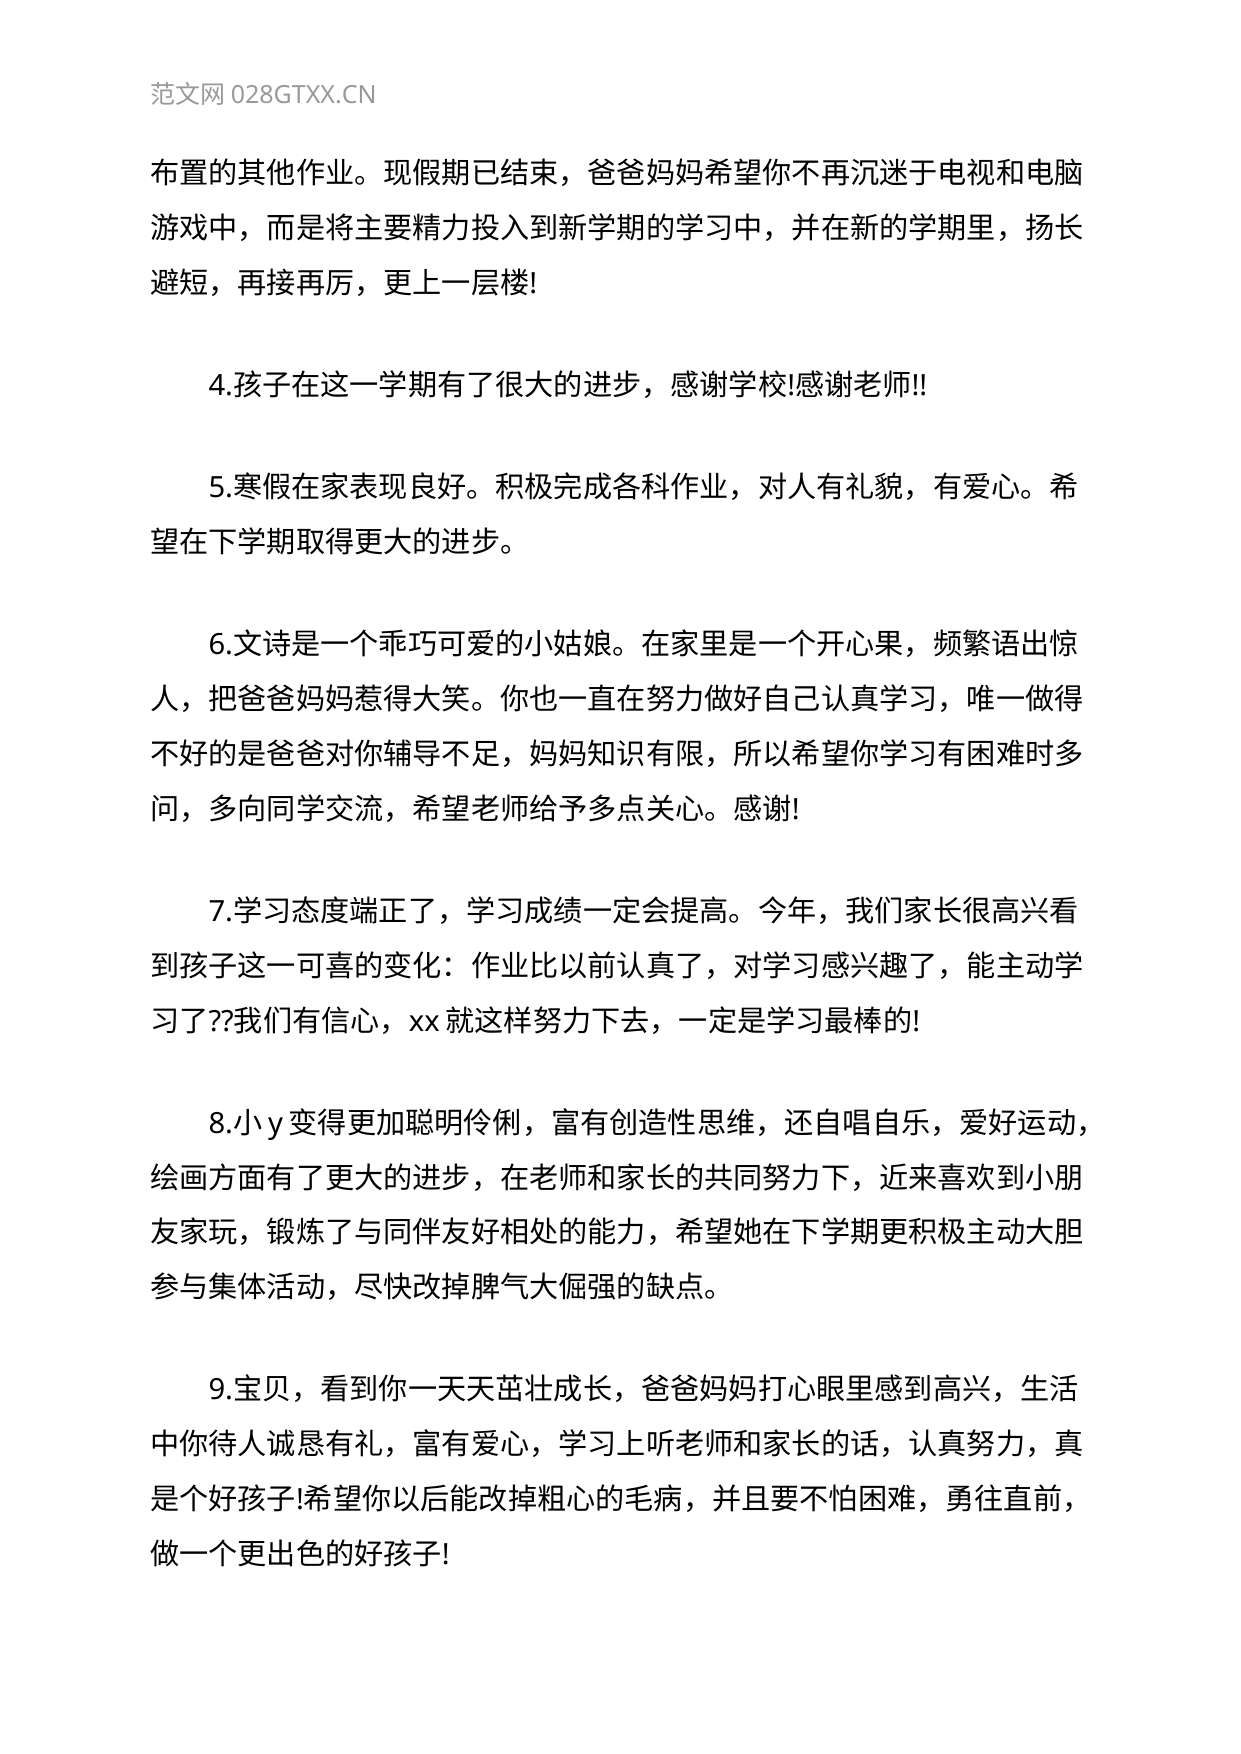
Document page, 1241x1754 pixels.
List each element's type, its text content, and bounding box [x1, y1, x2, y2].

text 4.孩子在这一学期有了很大的进步，感谢学校!感谢老师!! [150, 362, 1090, 404]
text 5.寒假在家表现良好。积极完成各科作业，对人有礼貌，有爱心。希望在下学期取得更大的进步。 [150, 464, 1090, 561]
text 7.学习态度端正了，学习成绩一定会提高。今年，我们家长很高兴看到孩子这一可喜的变化：作业比以前认真了，对学习感兴趣了，能主动学习了??我们有信心，xx就这样努力下去，一定是学习最棒的! [150, 887, 1090, 1039]
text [150, 150, 1090, 302]
text 8.小y变得更加聪明伶俐，富有创造性思维，还自唱自乐，爱好运动，绘画方面有了更大的进步，在老师和家长的共同努力下，近来喜欢到小朋友家玩，锻炼了与同伴友好相处的能力，希望她在下学期更积极主动大胆参与集体活动，尽快改掉脾气大倔强的缺点。 [150, 1099, 1090, 1306]
text 6.文诗是一个乖巧可爱的小姑娘。在家里是一个开心果，频繁语出惊人，把爸爸妈妈惹得大笑。你也一直在努力做好自己认真学习，唯一做得不好的是爸爸对你辅导不足，妈妈知识有限，所以希望你学习有困难时多问，多向同学交流，希望老师给予多点关心。感谢! [150, 621, 1090, 828]
text 9.宝贝，看到你一天天茁壮成长，爸爸妈妈打心眼里感到高兴，生活中你待人诚恳有礼，富有爱心，学习上听老师和家长的话，认真努力，真是个好孩子!希望你以后能改掉粗心的毛病，并且要不怕困难，勇往直前，做一个更出色的好孩子! [150, 1366, 1090, 1573]
